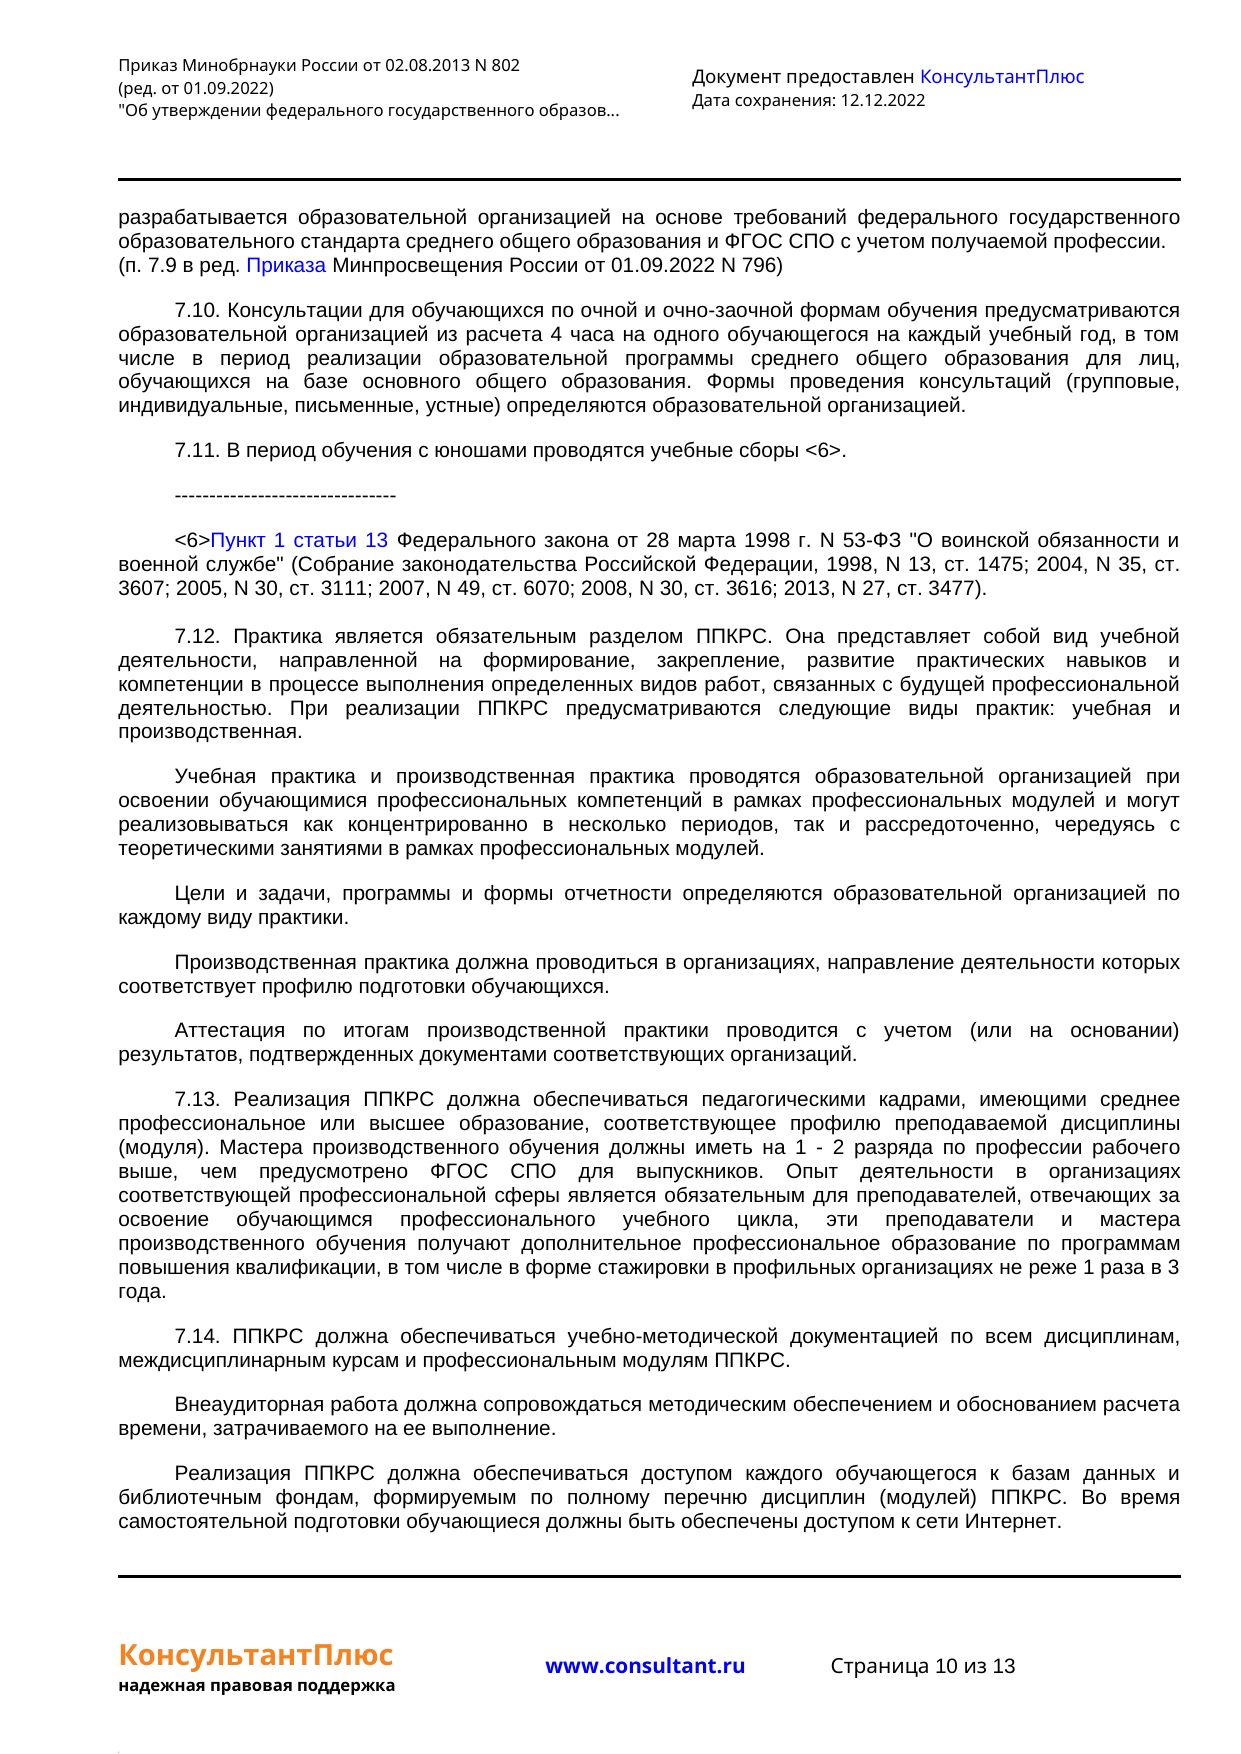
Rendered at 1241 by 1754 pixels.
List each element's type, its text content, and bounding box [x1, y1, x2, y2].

text Аттестация по итогам производственной практики проводится с учетом (или на основании) результатов, подтвержденных документами соответствующих организаций. [118, 1018, 1181, 1066]
text <6>Пункт 1 статьи 13 Федерального закона от 28 марта 1998 г. N 53-ФЗ "О воинской обязанности и военной службе" (Собрание законодательства Российской Федерации, 1998, N 13, ст. 1475; 2004, N 35, ст. 3607; 2005, N 30, ст. 3111; 2007, N 49, ст. 6070; 2008, N 30, ст. 3616; 2013, N 27, ст. 3477). [118, 528, 1181, 599]
text Внеаудиторная работа должна сопровождаться методическим обеспечением и обоснованием расчета времени, затрачиваемого на ее выполнение. [118, 1392, 1181, 1440]
text Цели и задачи, программы и формы отчетности определяются образовательной организацией по каждому виду практики. [118, 881, 1181, 929]
text (п. 7.9 в ред. Приказа Минпросвещения России от 01.09.2022 N 796) [118, 253, 1181, 277]
text -------------------------------- [118, 483, 1181, 507]
text Учебная практика и производственная практика проводятся образовательной организацией при освоении обучающимися профессиональных компетенций в рамках профессиональных модулей и могут реализовываться как концентрированно в несколько периодов, так и рассредоточенно, чередуясь с теоретическими занятиями в рамках профессиональных модулей. [118, 764, 1181, 860]
text Реализация ППКРС должна обеспечиваться доступом каждого обучающегося к базам данных и библиотечным фондам, формируемым по полному перечню дисциплин (модулей) ППКРС. Во время самостоятельной подготовки обучающиеся должны быть обеспечены доступом к сети Интернет. [118, 1461, 1181, 1533]
text 7.12. Практика является обязательным разделом ППКРС. Она представляет собой вид учебной деятельности, направленной на формирование, закрепление, развитие практических навыков и компетенции в процессе выполнения определенных видов работ, связанных с будущей профессиональной деятельностью. При реализации ППКРС предусматриваются следующие виды практик: учебная и производственная. [118, 623, 1181, 743]
text 7.14. ППКРС должна обеспечиваться учебно-методической документацией по всем дисциплинам, междисциплинарным курсам и профессиональным модулям ППКРС. [118, 1323, 1181, 1371]
text 7.10. Консультации для обучающихся по очной и очно-заочной формам обучения предусматриваются образовательной организацией из расчета 4 часа на одного обучающегося на каждый учебный год, в том числе в период реализации образовательной программы среднего общего образования для лиц, обучающихся на базе основного общего образования. Формы проведения консультаций (групповые, индивидуальные, письменные, устные) определяются образовательной организацией. [118, 297, 1181, 417]
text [118, 205, 1181, 253]
text 7.11. В период обучения с юношами проводятся учебные сборы <6>. [118, 438, 1181, 462]
text Производственная практика должна проводиться в организациях, направление деятельности которых соответствует профилю подготовки обучающихся. [118, 949, 1181, 997]
text 7.13. Реализация ППКРС должна обеспечиваться педагогическими кадрами, имеющими среднее профессиональное или высшее образование, соответствующее профилю преподаваемой дисциплины (модуля). Мастера производственного обучения должны иметь на 1 - 2 разряда по профессии рабочего выше, чем предусмотрено ФГОС СПО для выпускников. Опыт деятельности в организациях соответствующей профессиональной сферы является обязательным для преподавателей, отвечающих за освоение обучающимся профессионального учебного цикла, эти преподаватели и мастера производственного обучения получают дополнительное профессиональное образование по программам повышения квалификации, в том числе в форме стажировки в профильных организациях не реже 1 раза в 3 года. [118, 1087, 1181, 1303]
